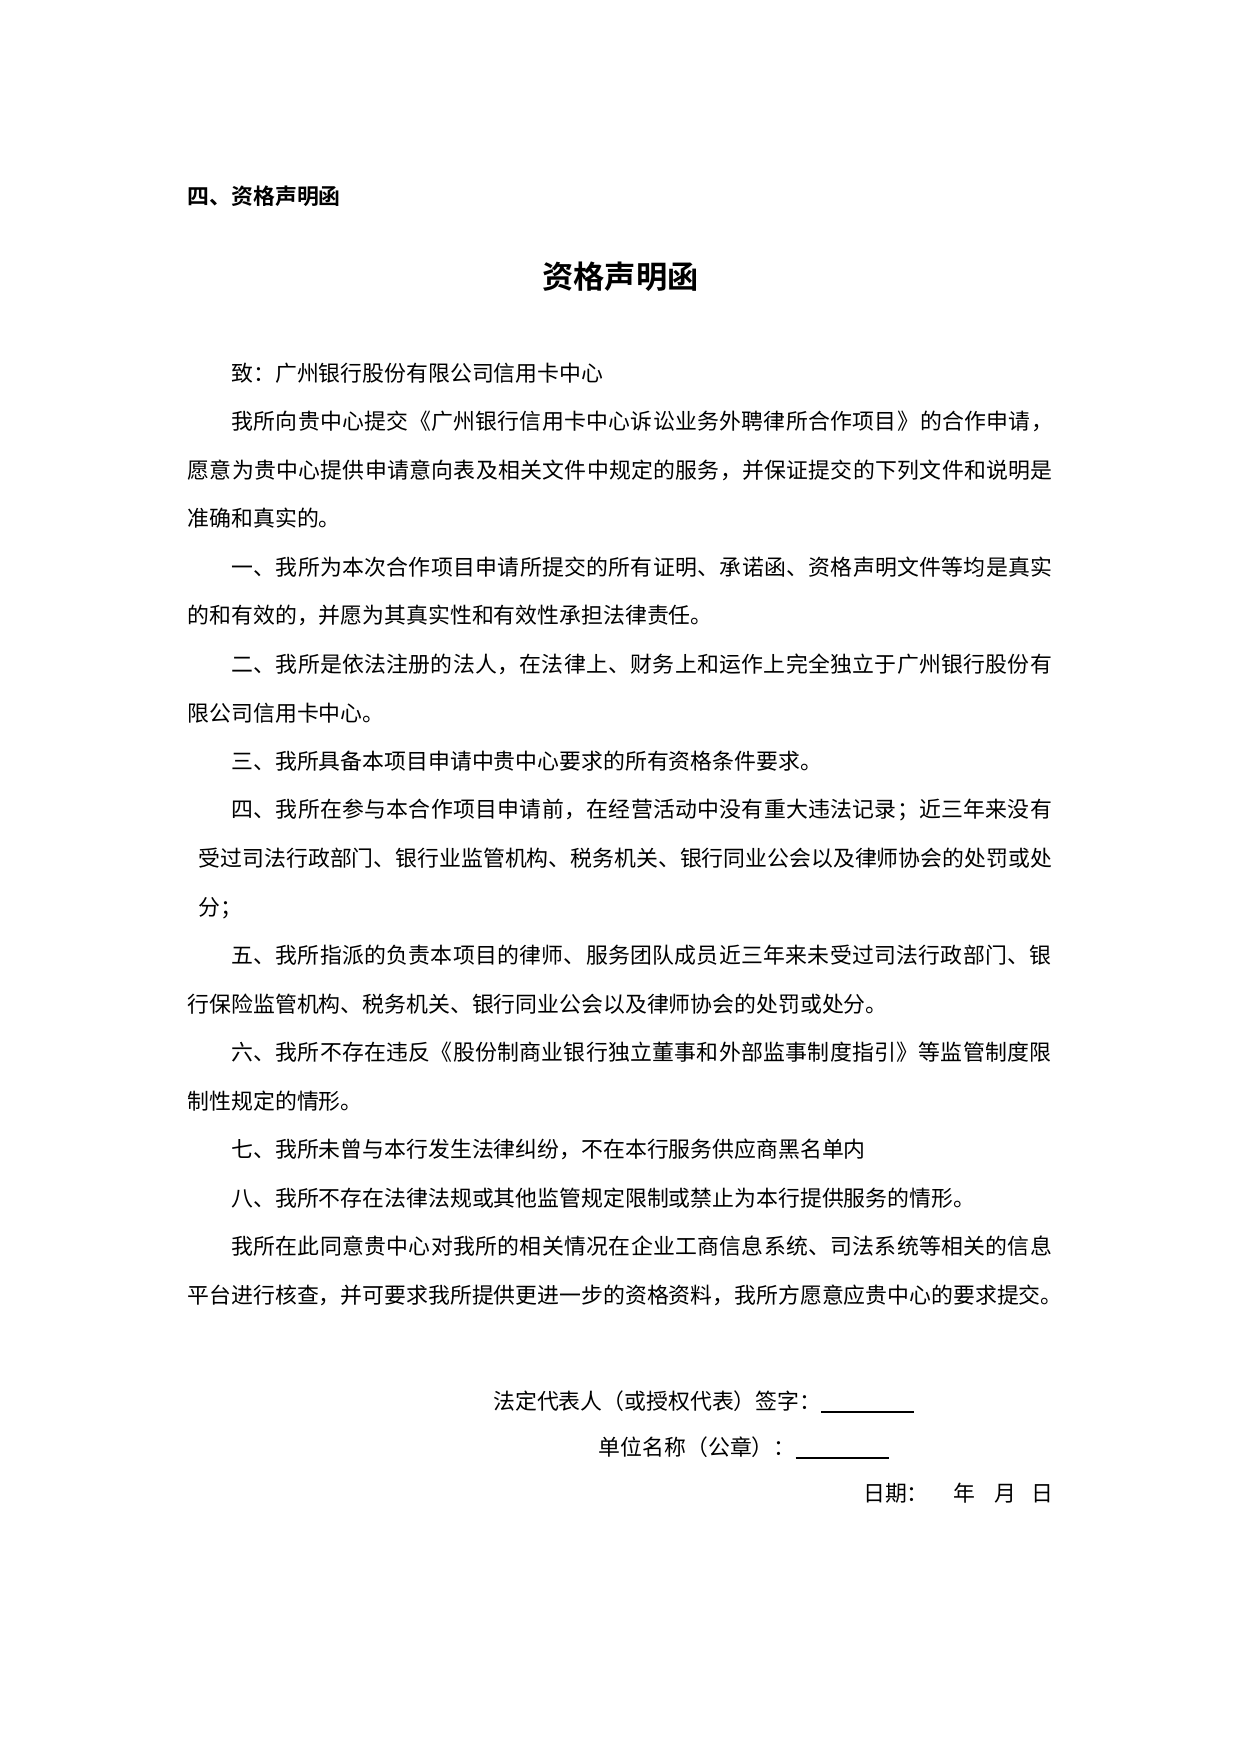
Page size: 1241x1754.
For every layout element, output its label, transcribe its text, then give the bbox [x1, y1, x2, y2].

text 我所向贵中心提交《广州银行信用卡中心诉讼业务外聘律所合作项目》的合作申请，愿意为贵中心提供申请意向表及相关文件中规定的服务，并保证提交的下列文件和说明是准确和真实的。 [187, 403, 1053, 533]
text 单位名称（公章）： [187, 1419, 1053, 1465]
text 六、我所不存在违反《股份制商业银行独立董事和外部监事制度指引》等监管制度限制性规定的情形。 [187, 1035, 1053, 1116]
text 二、我所是依法注册的法人，在法律上、财务上和运作上完全独立于广州银行股份有限公司信用卡中心。 [187, 646, 1053, 728]
text 三、我所具备本项目申请中贵中心要求的所有资格条件要求。 [198, 743, 1053, 776]
text 四、我所在参与本合作项目申请前，在经营活动中没有重大违法记录；近三年来没有受过司法行政部门、银行业监管机构、税务机关、银行同业公会以及律师协会的处罚或处分； [198, 792, 1053, 922]
text 致：广州银行股份有限公司信用卡中心 [187, 355, 1053, 388]
text 八、我所不存在法律法规或其他监管规定限制或禁止为本行提供服务的情形。 [198, 1180, 1053, 1213]
text 资格声明函 [187, 243, 1053, 308]
list 四、资格声明函 [187, 178, 1053, 211]
text 一、我所为本次合作项目申请所提交的所有证明、承诺函、资格声明文件等均是真实的和有效的，并愿为其真实性和有效性承担法律责任。 [187, 549, 1053, 631]
text 日期： 年 月 日 [187, 1465, 1053, 1511]
text 法定代表人（或授权代表）签字： [187, 1373, 1053, 1419]
text 我所在此同意贵中心对我所的相关情况在企业工商信息系统、司法系统等相关的信息平台进行核查，并可要求我所提供更进一步的资格资料，我所方愿意应贵中心的要求提交。 [187, 1228, 1053, 1310]
text 七、我所未曾与本行发生法律纠纷，不在本行服务供应商黑名单内 [187, 1132, 1053, 1164]
text 五、我所指派的负责本项目的律师、服务团队成员近三年来未受过司法行政部门、银行保险监管机构、税务机关、银行同业公会以及律师协会的处罚或处分。 [187, 938, 1053, 1019]
